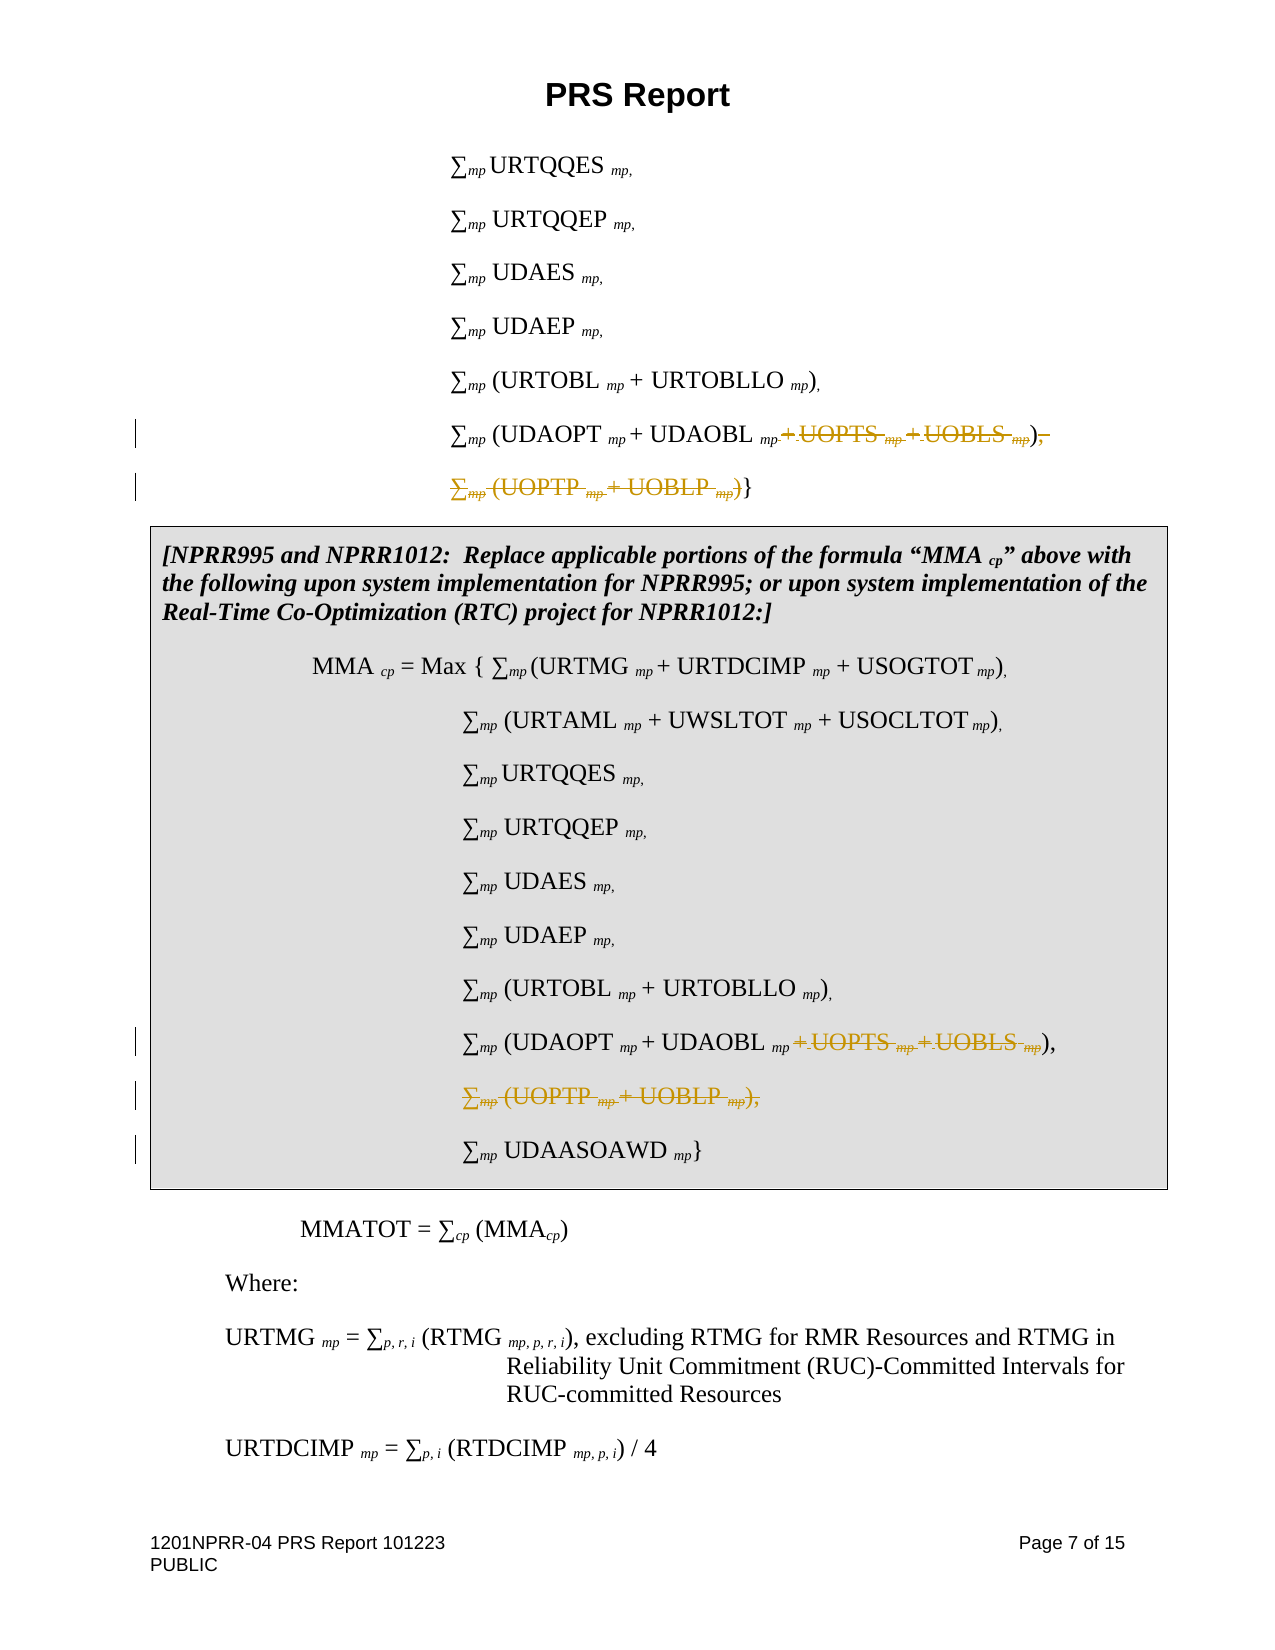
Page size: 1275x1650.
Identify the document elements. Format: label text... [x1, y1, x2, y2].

text MMATOT = ∑cp (MMAcp) [300, 1214, 1125, 1243]
text ∑mp (URTOBL mp + URTOBLLO mp), [375, 365, 1125, 394]
table_header [NPRR995 and NPRR1012: Replace applicable portions of the formula “MMA cp” above with the following upon system implementation for NPRR995; or upon system implementation of the Real-Time Co-Optimization (RTC) project for NPRR1012:] MMA cp = Max { ∑mp (URTMG mp + URTDCIMP mp + USOGTOT mp), ∑mp (URTAML mp + UWSLTOT mp + USOCLTOT mp), ∑mp URTQQES mp, ∑mp URTQQEP mp, ∑mp UDAES mp, ∑mp UDAEP mp, ∑mp (URTOBL mp + URTOBLLO mp), ∑mp (UDAOPT mp + UDAOBL mp ), ∑mp UDAASOAWD mp} [151, 527, 1167, 1188]
text Where: [225, 1268, 1125, 1297]
text ∑mp UDAEP mp, [375, 311, 1125, 340]
text ∑mp UDAES mp, [375, 257, 1125, 286]
text } [375, 472, 1125, 501]
text ∑mp URTQQES mp, [375, 150, 1125, 179]
text URTDCIMP mp = ∑p, i (RTDCIMP mp, p, i) / 4 [225, 1433, 1125, 1462]
text URTMG mp = ∑p, r, i (RTMG mp, p, r, i), excluding RTMG for RMR Resources and RTMG in Reliability Unit Commitment (RUC)-Committed Intervals for RUC-committed Resources [225, 1322, 1125, 1408]
text ∑mp (UDAOPT mp + UDAOBL mp) [375, 419, 1125, 447]
text ∑mp URTQQEP mp, [375, 204, 1125, 232]
